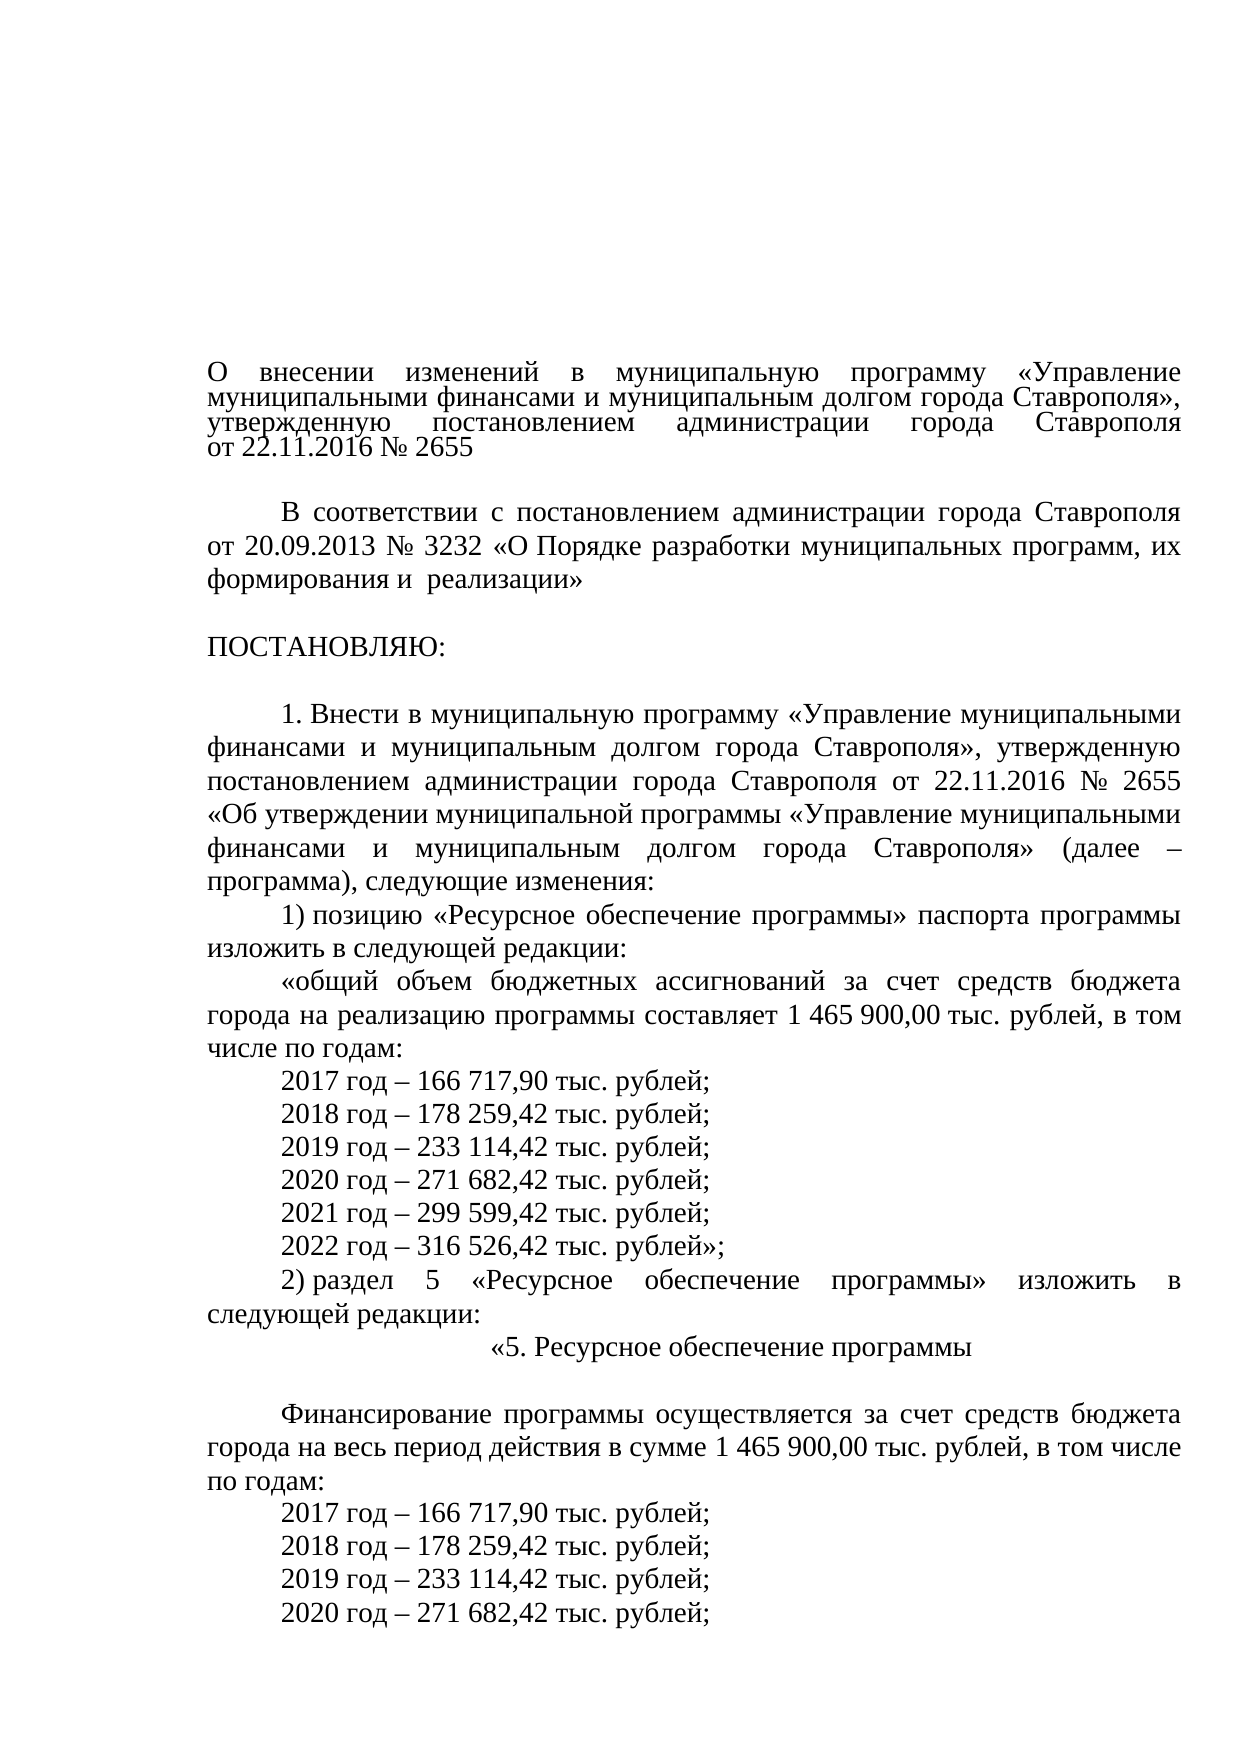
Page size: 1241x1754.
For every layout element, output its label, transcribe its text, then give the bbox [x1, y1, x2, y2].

text 2022 год – 316 526,42 тыс. рублей»; [207, 1229, 1182, 1262]
text 1. Внести в муниципальную программу «Управление муниципальными финансами и муниципальным долгом города Ставрополя», утвержденную постановлением администрации города Ставрополя от 22.11.2016 № 2655 «Об утверждении муниципальной программы «Управление муниципальными финансами и муниципальным долгом города Ставрополя» (далее – программа), следующие изменения: [207, 696, 1182, 897]
text 2019 год – 233 114,42 тыс. рублей; [207, 1130, 1182, 1163]
text «общий объем бюджетных ассигнований за счет средств бюджета города на реализацию программы составляет 1 465 900,00 тыс. рублей, в том числе по годам: [207, 964, 1182, 1064]
text ПОСТАНОВЛЯЮ: [207, 629, 1182, 662]
text 2020 год – 271 682,42 тыс. рублей; [207, 1596, 1182, 1629]
text О внесении изменений в муниципальную программу «Управление муниципальными финансами и муниципальным долгом города Ставрополя», утвержденную постановлением администрации города Ставрополя от 22.11.2016 № 2655 [207, 361, 1182, 461]
text В соответствии с постановлением администрации города Ставрополя от 20.09.2013 № 3232 «О Порядке разработки муниципальных программ, их формирования и реализации» [207, 494, 1182, 595]
text 1) позицию «Ресурсное обеспечение программы» паспорта программы изложить в следующей редакции: [207, 897, 1182, 964]
text 2020 год – 271 682,42 тыс. рублей; [207, 1163, 1182, 1196]
text «5. Ресурсное обеспечение программы [207, 1329, 1182, 1363]
text 2019 год – 233 114,42 тыс. рублей; [207, 1562, 1182, 1596]
text 2018 год – 178 259,42 тыс. рублей; [207, 1529, 1182, 1562]
text 2017 год – 166 717,90 тыс. рублей; [207, 1064, 1182, 1097]
text Финансирование программы осуществляется за счет средств бюджета города на весь период действия в сумме 1 465 900,00 тыс. рублей, в том числе по годам: [207, 1397, 1182, 1496]
text 2) раздел 5 «Ресурсное обеспечение программы» изложить в следующей редакции: [207, 1262, 1182, 1329]
text 2018 год – 178 259,42 тыс. рублей; [207, 1097, 1182, 1130]
text 2021 год – 299 599,42 тыс. рублей; [207, 1196, 1182, 1229]
text 2017 год – 166 717,90 тыс. рублей; [207, 1496, 1182, 1529]
